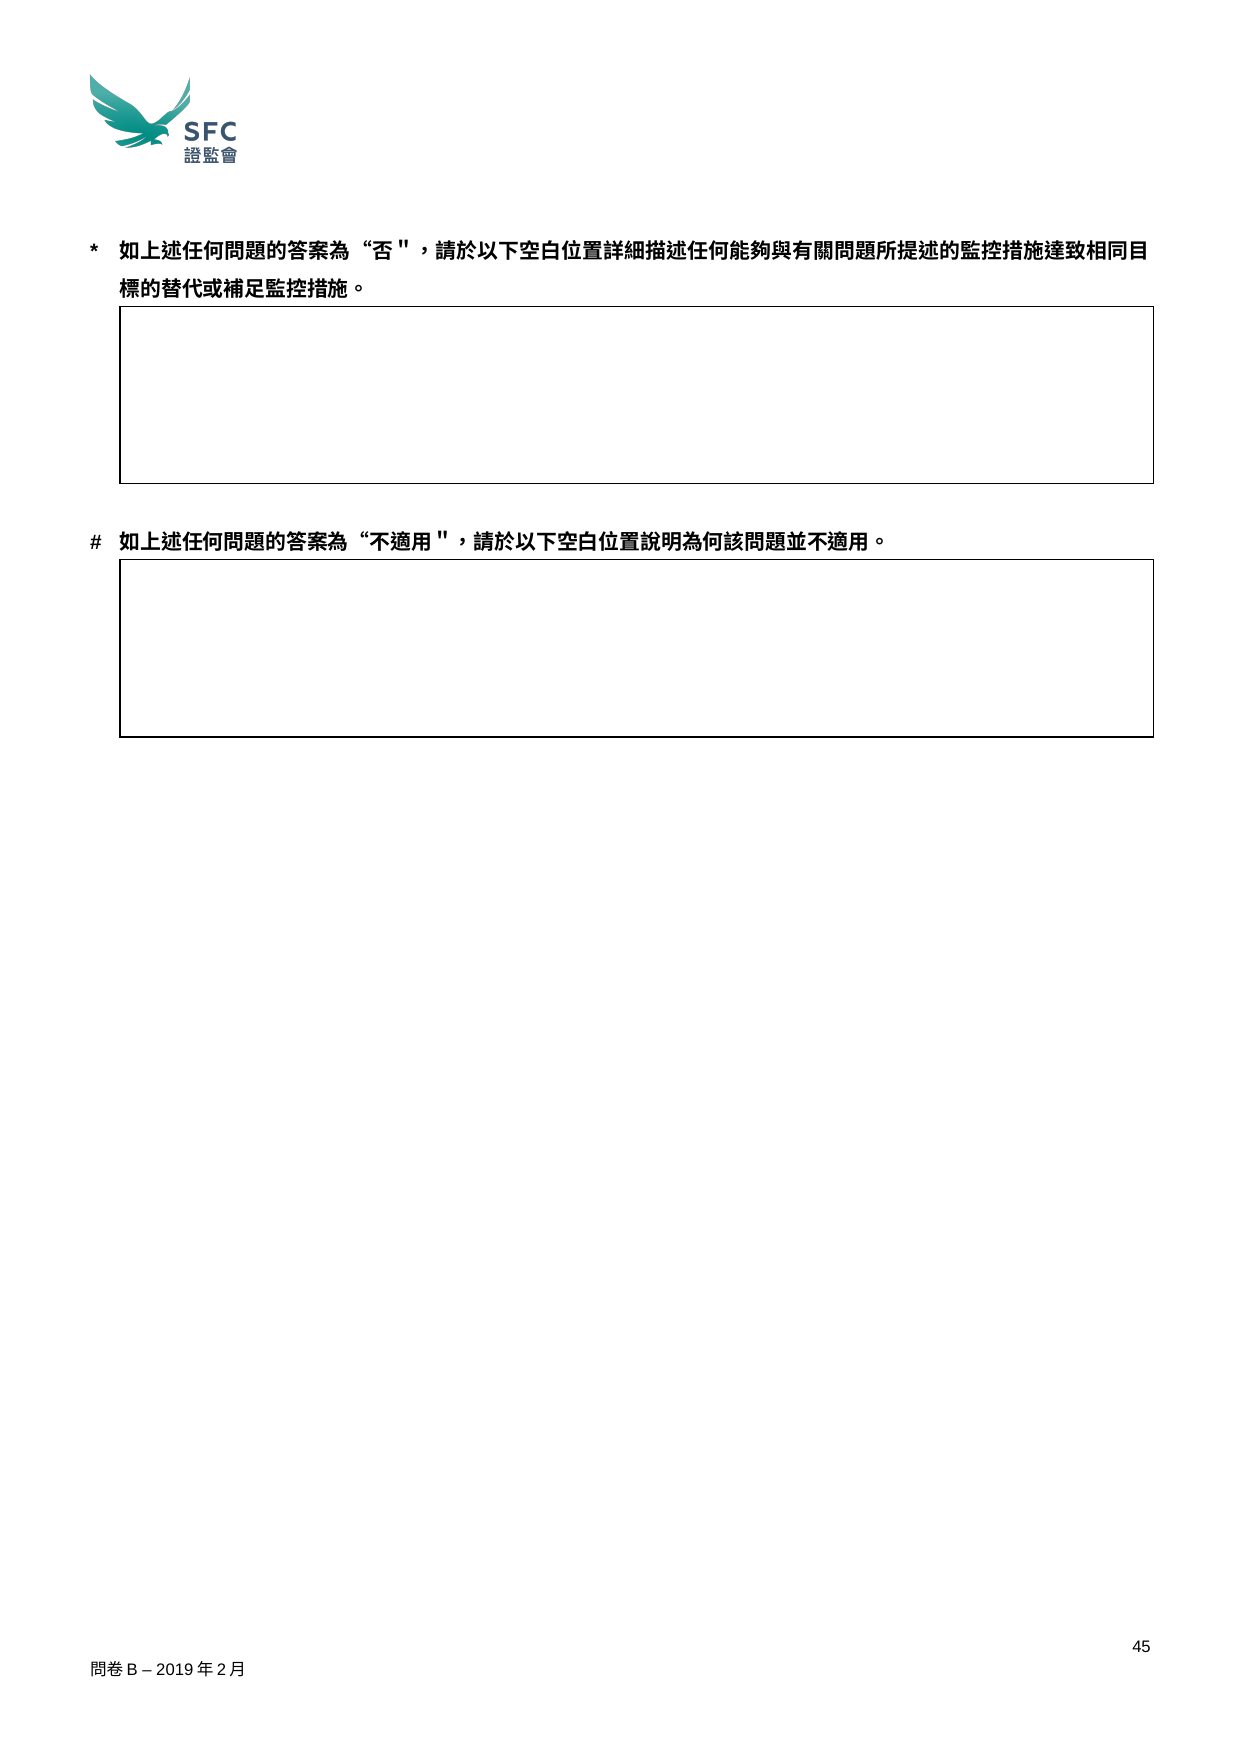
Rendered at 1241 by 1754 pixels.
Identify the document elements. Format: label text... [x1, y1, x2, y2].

text * 如上述任何問題的答案為“否＂，請於以下空白位置詳細描述任何能夠與有關問題所提述的監控措施達致相同目標的替代或補足監控措施。 [90, 231, 1150, 306]
text # 如上述任何問題的答案為“不適用＂，請於以下空白位置說明為何該問題並不適用。 [90, 522, 1150, 559]
picture [89, 73, 237, 163]
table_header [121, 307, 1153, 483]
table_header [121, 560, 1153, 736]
